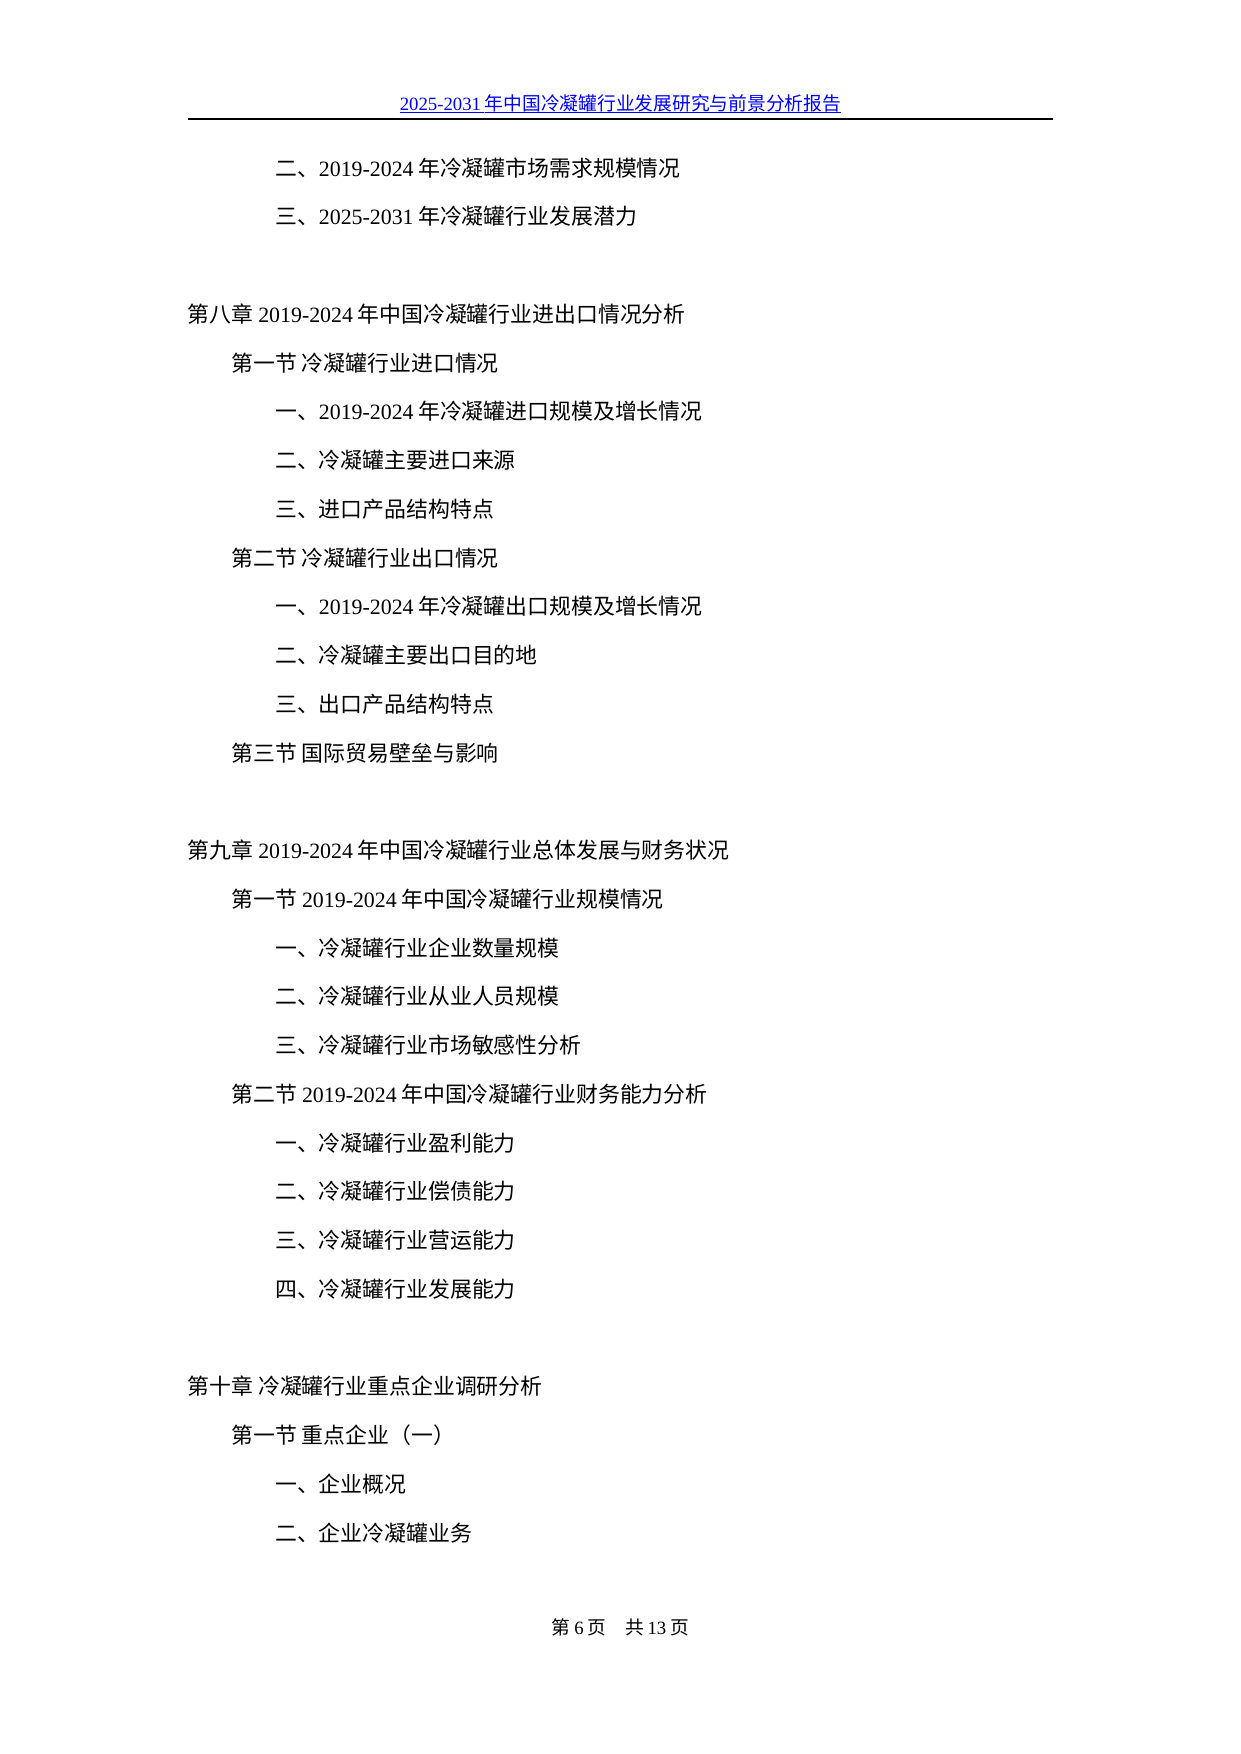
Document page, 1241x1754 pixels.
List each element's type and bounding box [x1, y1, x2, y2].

text [187, 150, 1053, 1548]
